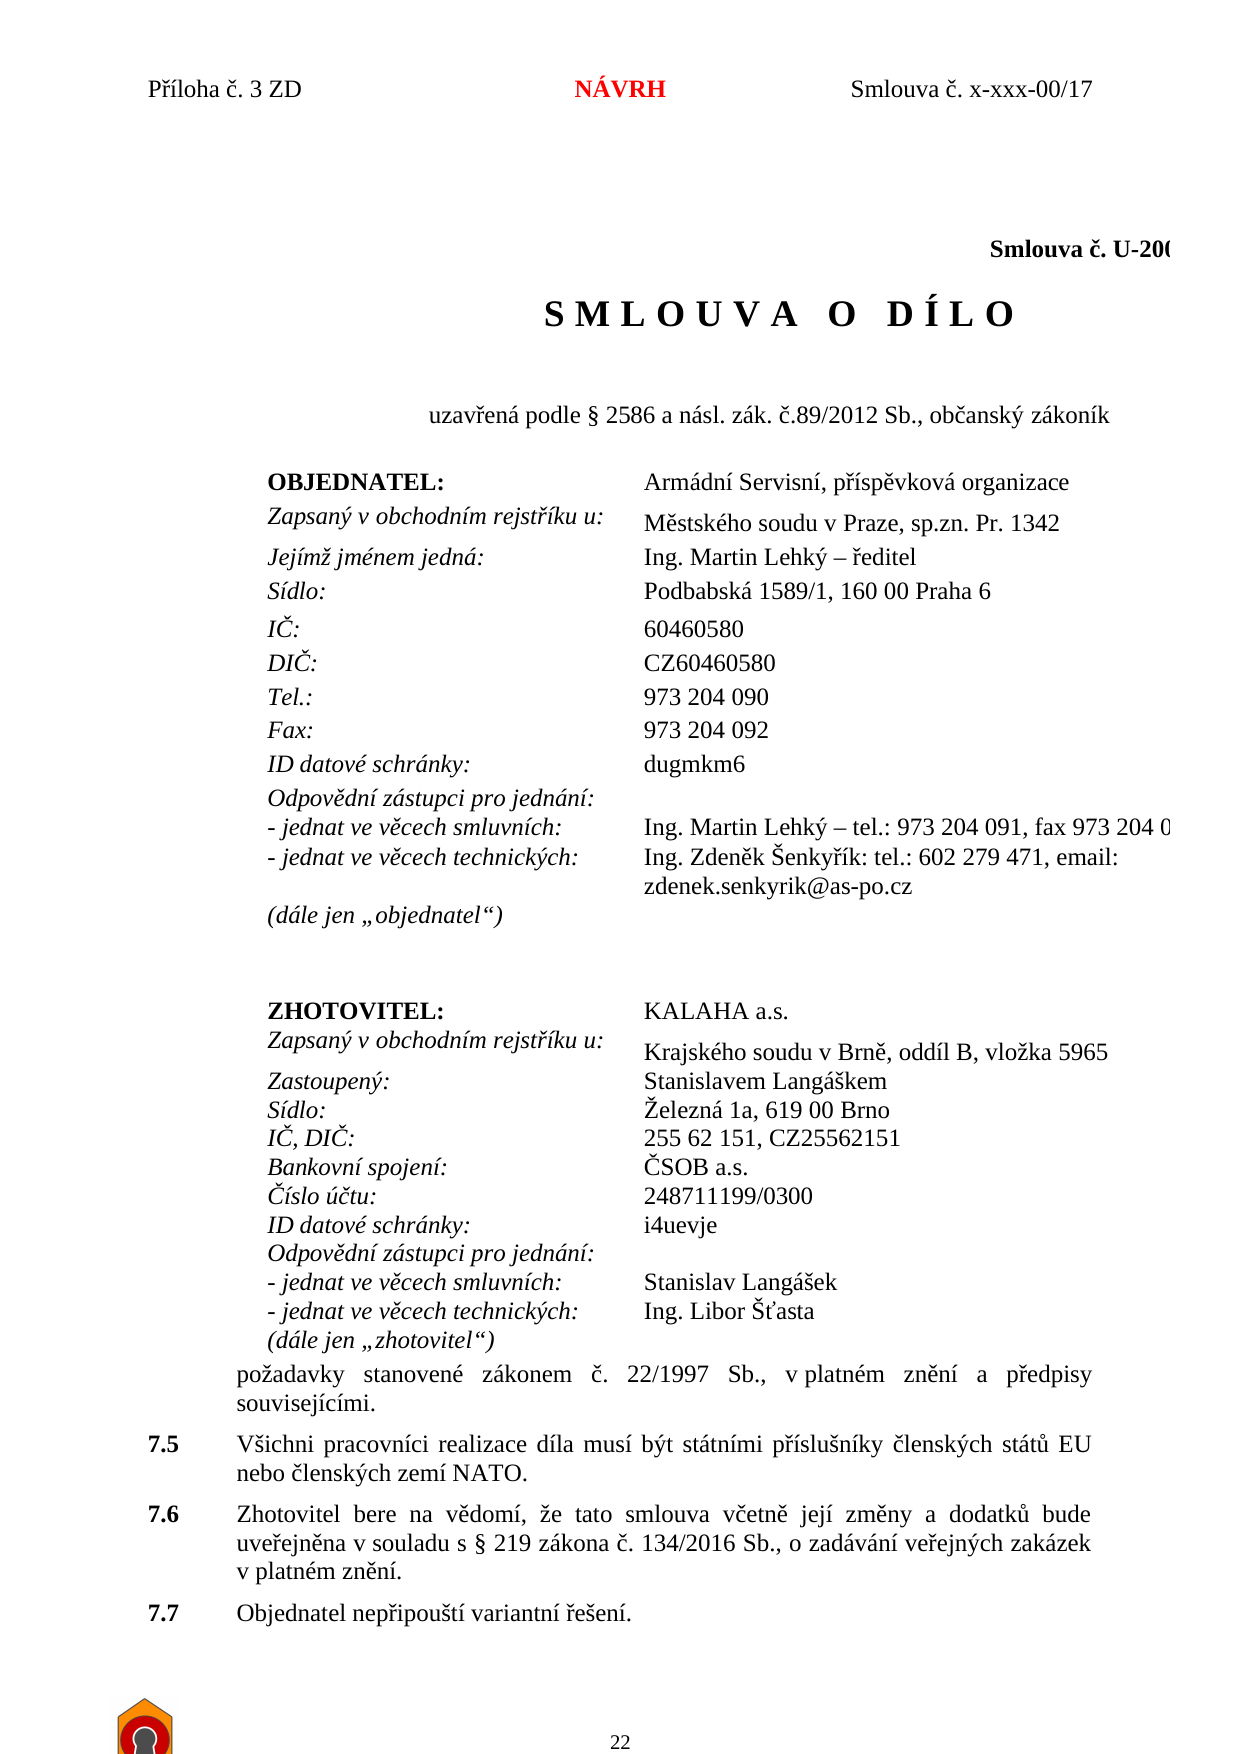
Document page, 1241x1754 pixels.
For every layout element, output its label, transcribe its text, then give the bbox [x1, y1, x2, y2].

picture [109, 1695, 180, 1754]
list Zhotovitel se zavazuje, že všechny materiály a výrobky použité při plnění díla budou mít zákonem stanovené vlastnosti. Použité výrobky budou splňovat technické požadavky stanovené zákonem č. 22/1997 Sb., v platném znění a předpisy souvisejícími. [148, 1359, 1092, 1416]
list Všichni pracovníci realizace díla musí být státními příslušníky členských států EU nebo členských zemí NATO. [148, 1429, 1092, 1486]
list Objednatel nepřipouští variantní řešení. [148, 1598, 1092, 1626]
list Zhotovitel bere na vědomí, že tato smlouva včetně její změny a dodatků bude uveřejněna v souladu s § 219 zákona č. 134/2016 Sb., o zadávání veřejných zakázek v platném znění. [148, 1499, 1092, 1585]
